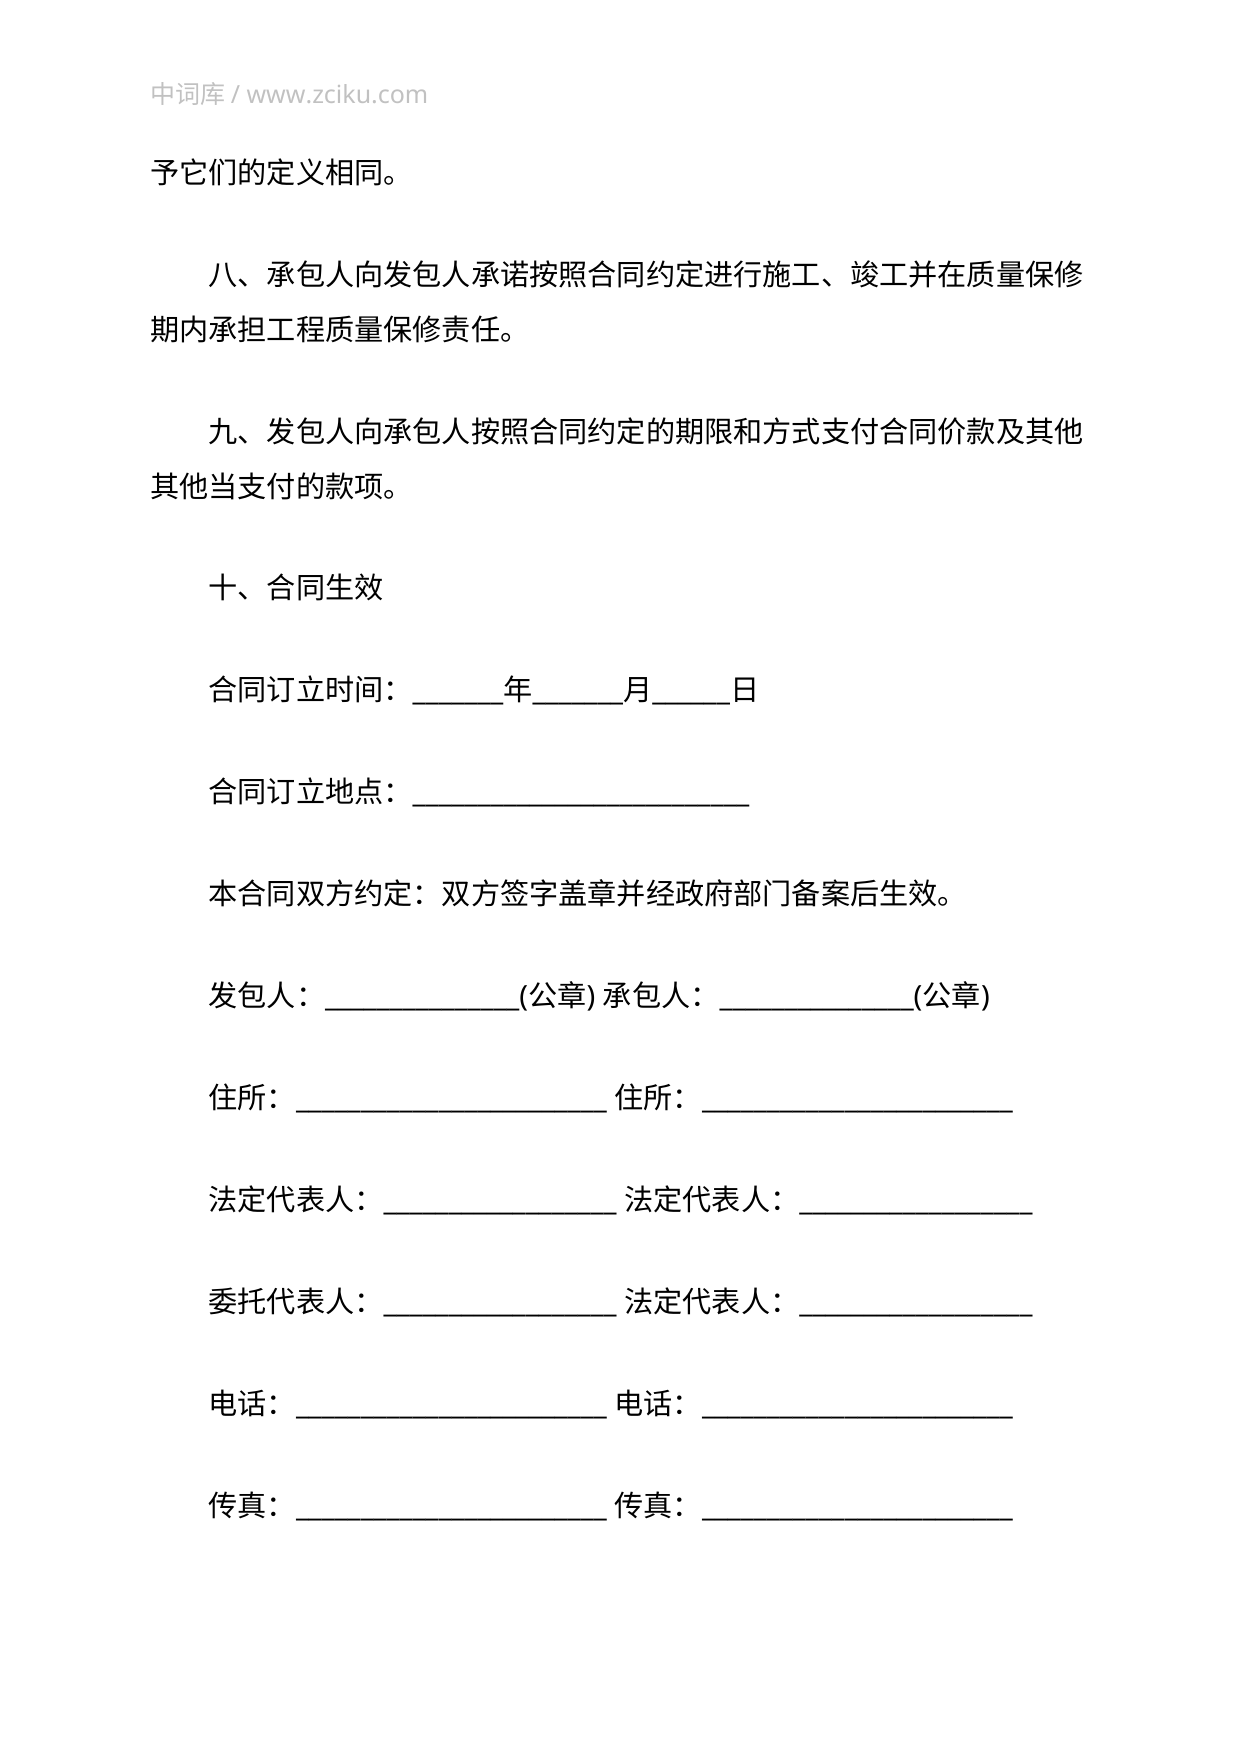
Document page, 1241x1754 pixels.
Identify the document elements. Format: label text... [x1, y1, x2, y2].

text 住所：________________________ 住所：________________________ [150, 1074, 1090, 1117]
text 本合同双方约定：双方签字盖章并经政府部门备案后生效。 [150, 871, 1090, 913]
text 委托代表人：__________________ 法定代表人：__________________ [150, 1278, 1090, 1321]
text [150, 150, 1090, 192]
text 电话：________________________ 电话：________________________ [150, 1381, 1090, 1423]
text 发包人：_______________(公章) 承包人：_______________(公章) [150, 973, 1090, 1015]
text 九、发包人向承包人按照合同约定的期限和方式支付合同价款及其他其他当支付的款项。 [150, 408, 1090, 506]
text 八、承包人向发包人承诺按照合同约定进行施工、竣工并在质量保修期内承担工程质量保修责任。 [150, 252, 1090, 349]
text 十、合同生效 [150, 565, 1090, 607]
text 法定代表人：__________________ 法定代表人：__________________ [150, 1177, 1090, 1219]
text 传真：________________________ 传真：________________________ [150, 1482, 1090, 1525]
text 合同订立时间：_______年_______月______日 [150, 667, 1090, 709]
text 合同订立地点：__________________________ [150, 769, 1090, 811]
